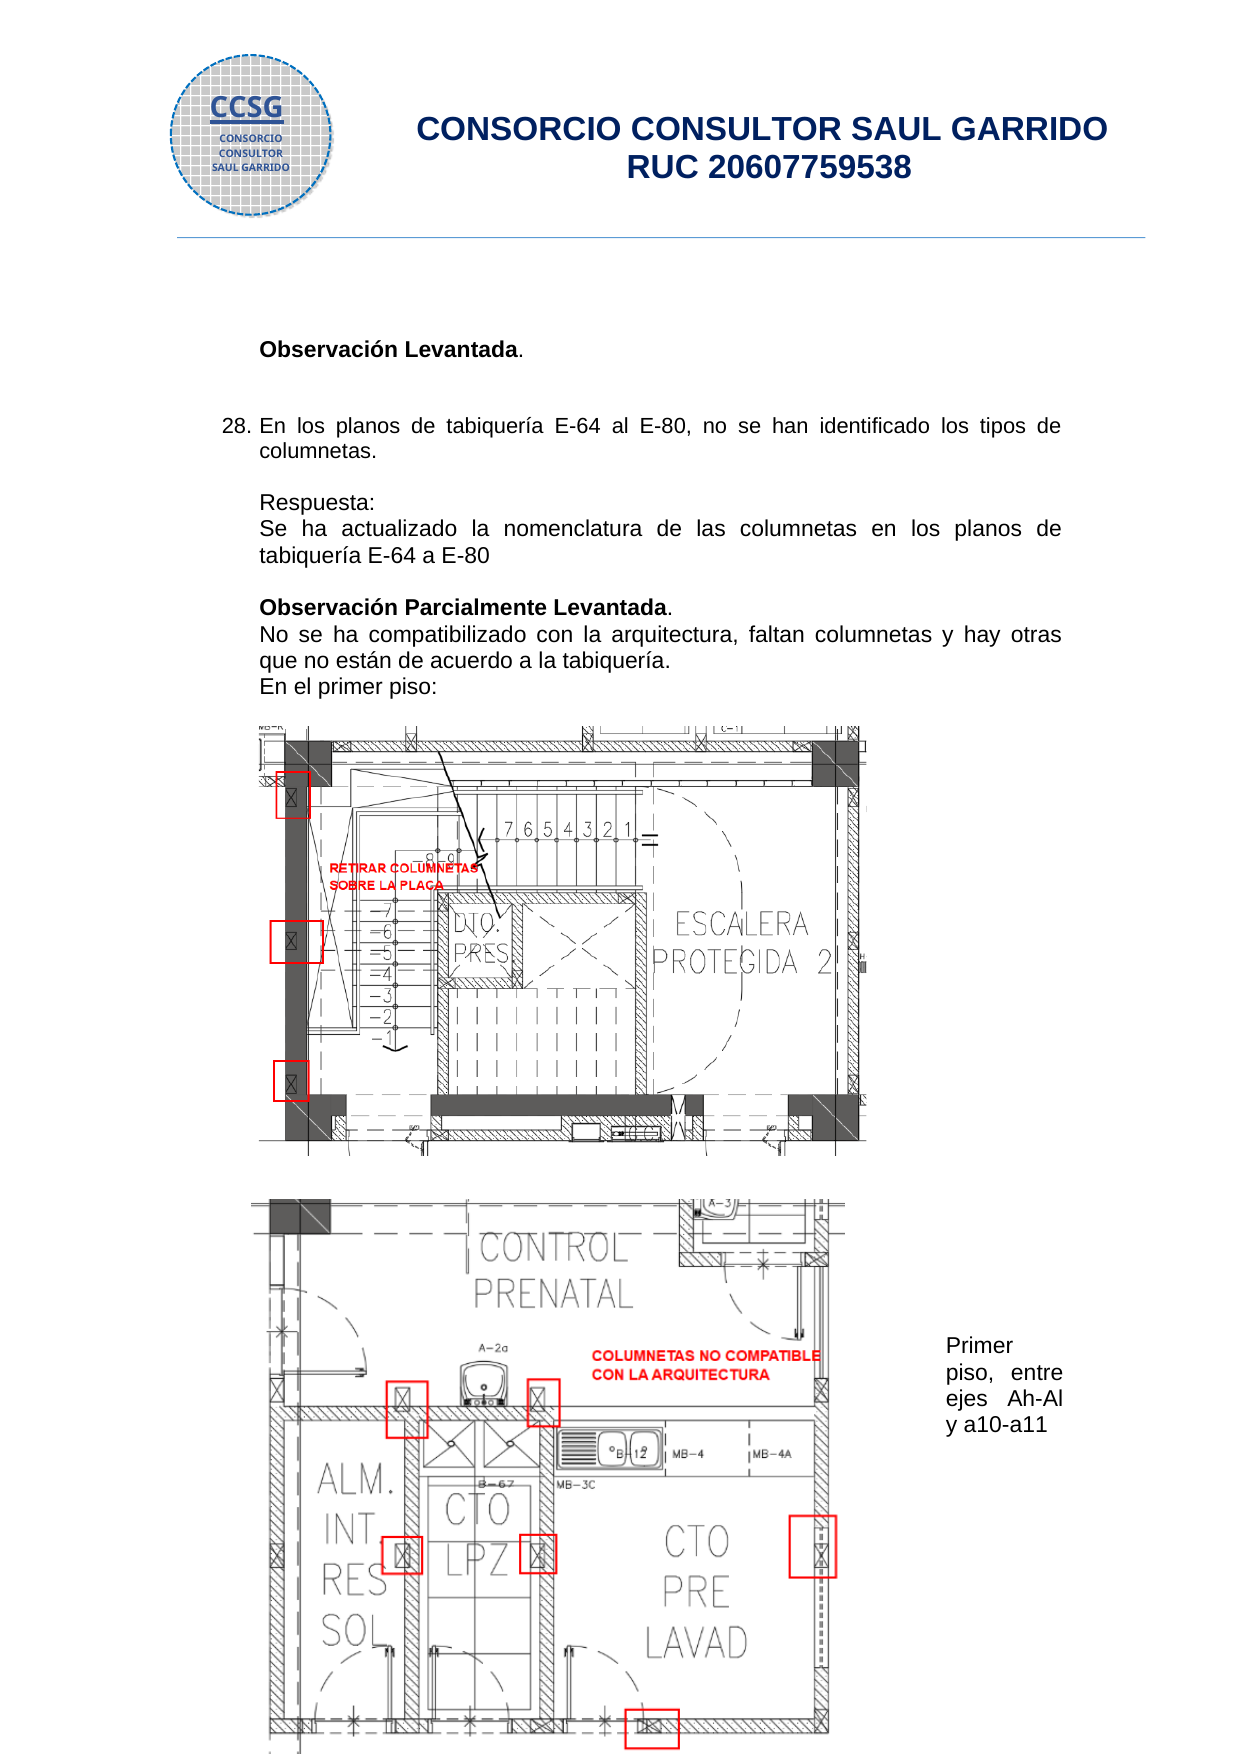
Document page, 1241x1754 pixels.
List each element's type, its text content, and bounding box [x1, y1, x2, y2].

text Primer piso, entre ejes Ah-Al y a10-a11 [845, 1332, 1063, 1438]
text No se ha compatibilizado con la arquitectura, faltan columnetas y hay otras que no están de acuerdo a la tabiquería. [259, 621, 1063, 673]
picture [170, 55, 331, 215]
text En el primer piso: [259, 673, 1063, 700]
text Observación Levantada. [259, 336, 1063, 363]
text Se ha actualizado la nomenclatura de las columnetas en los planos de tabiquería E-64 a E-80 [259, 515, 1063, 568]
picture [251, 1199, 845, 1754]
text Observación Parcialmente Levantada. [259, 594, 1063, 621]
text Respuesta: [259, 489, 1063, 515]
picture [258, 726, 867, 1156]
list En los planos de tabiquería E-64 al E-80, no se han identificado los tipos de columnetas. [222, 413, 1063, 464]
